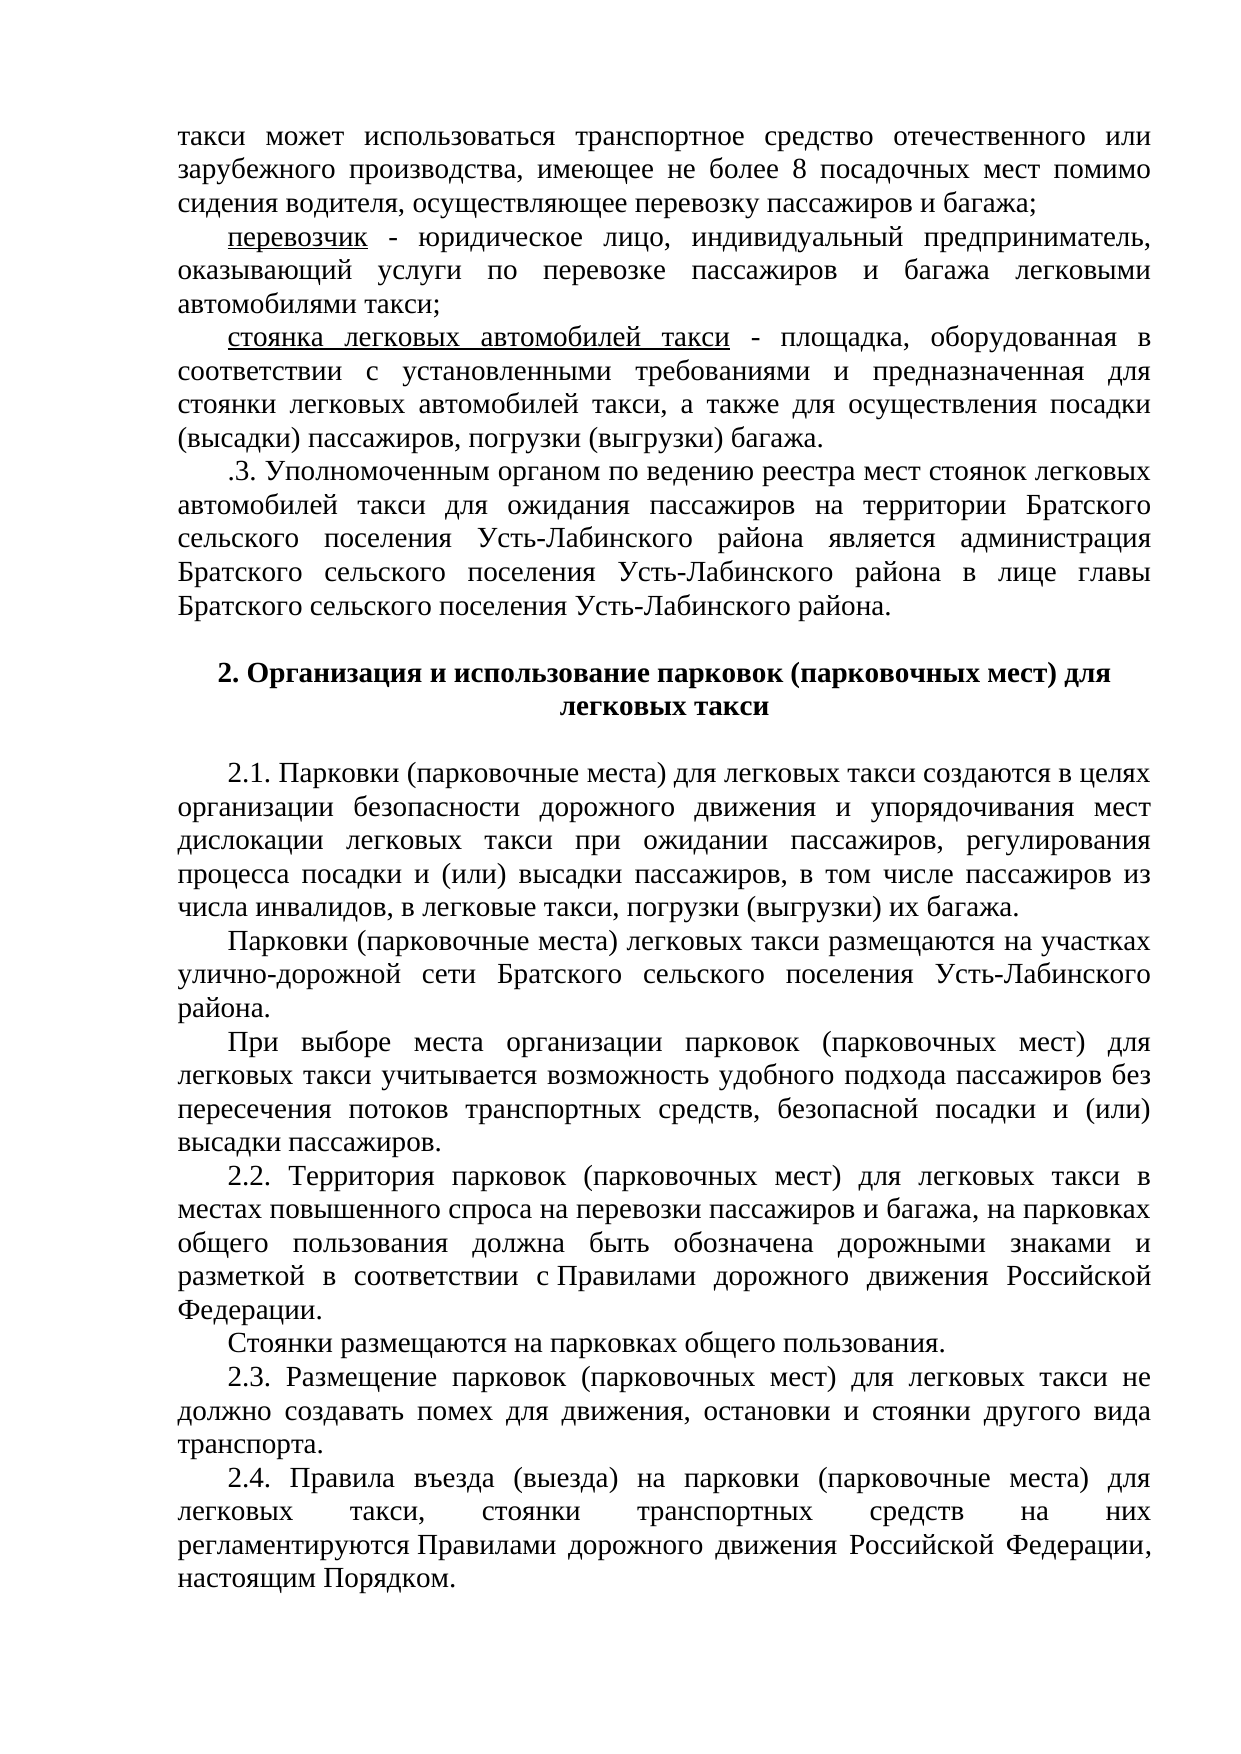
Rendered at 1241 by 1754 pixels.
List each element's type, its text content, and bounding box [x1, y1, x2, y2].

text 2.4. Правила въезда (выезда) на парковки (парковочные места) для легковых такси, стоянки транспортных средств на них регламентируются Правилами дорожного движения Российской Федерации, настоящим Порядком. [177, 1460, 1152, 1594]
text Парковки (парковочные места) легковых такси размещаются на участках улично-дорожной сети Братского сельского поселения Усть-Лабинского района. [177, 923, 1152, 1024]
text При выборе места организации парковок (парковочных мест) для легковых такси учитывается возможность удобного подхода пассажиров без пересечения потоков транспортных средств, безопасной посадки и (или) высадки пассажиров. [177, 1024, 1152, 1158]
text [177, 118, 1152, 219]
text Стоянки размещаются на парковках общего пользования. [177, 1326, 1152, 1359]
text 2.1. Парковки (парковочные места) для легковых такси создаются в целях организации безопасности дорожного движения и упорядочивания мест дислокации легковых такси при ожидании пассажиров, регулирования процесса посадки и (или) высадки пассажиров, в том числе пассажиров из числа инвалидов, в легковые такси, погрузки (выгрузки) их багажа. [177, 755, 1152, 923]
text .3. Уполномоченным органом по ведению реестра мест стоянок легковых автомобилей такси для ожидания пассажиров на территории Братского сельского поселения Усть-Лабинского района является администрация Братского сельского поселения Усть-Лабинского района в лице главы Братского сельского поселения Усть-Лабинского района. [177, 453, 1152, 621]
text 2.2. Территория парковок (парковочных мест) для легковых такси в местах повышенного спроса на перевозки пассажиров и багажа, на парковках общего пользования должна быть обозначена дорожными знаками и разметкой в соответствии с Правилами дорожного движения Российской Федерации. [177, 1158, 1152, 1326]
text стоянка легковых автомобилей такси - площадка, оборудованная в соответствии с установленными требованиями и предназначенная для стоянки легковых автомобилей такси, а также для осуществления посадки (высадки) пассажиров, погрузки (выгрузки) багажа. [177, 319, 1152, 453]
text 2.3. Размещение парковок (парковочных мест) для легковых такси не должно создавать помех для движения, остановки и стоянки другого вида транспорта. [177, 1359, 1152, 1460]
text 2. Организация и использование парковок (парковочных мест) для легковых такси [177, 621, 1152, 722]
text перевозчик - юридическое лицо, индивидуальный предприниматель, оказывающий услуги по перевозке пассажиров и багажа легковыми автомобилями такси; [177, 219, 1152, 319]
